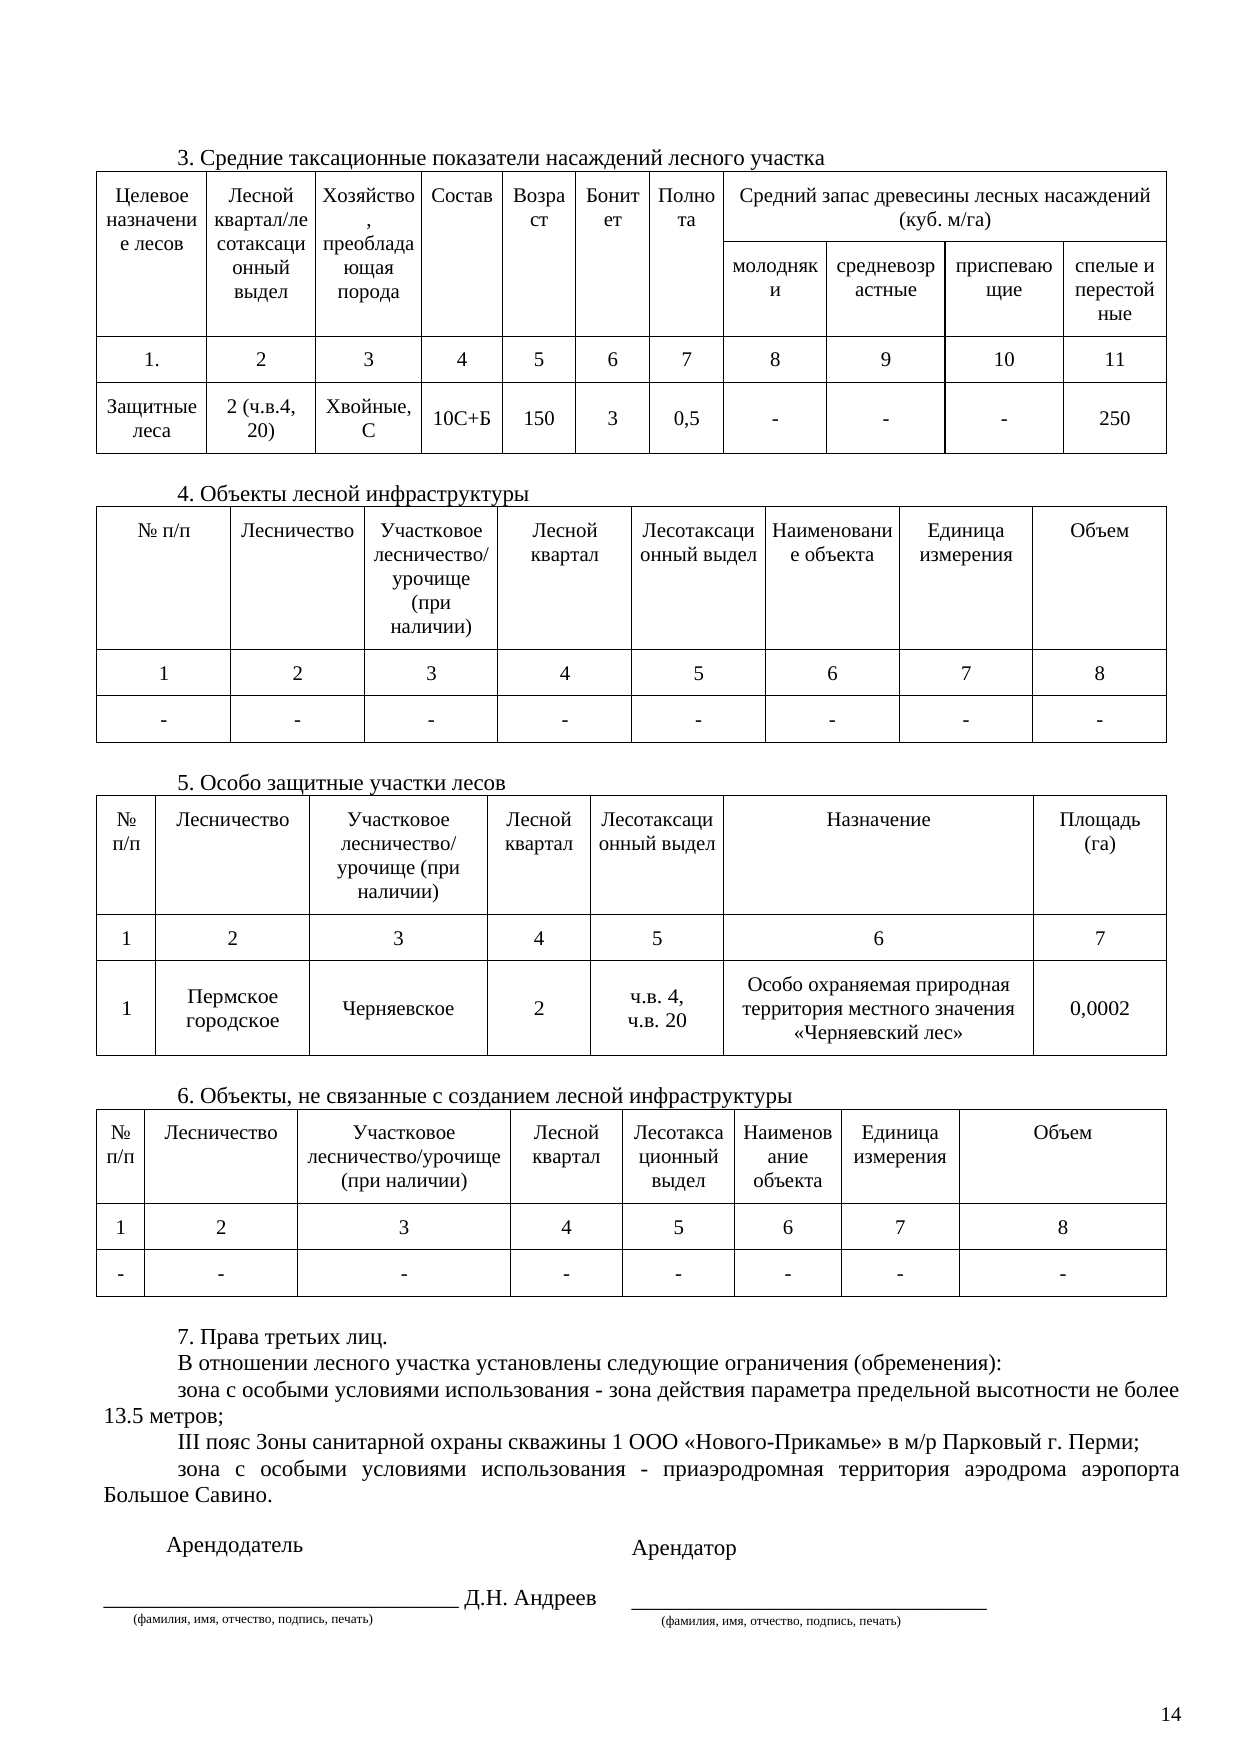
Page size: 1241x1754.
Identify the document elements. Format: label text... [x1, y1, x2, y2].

table_cell 5 [623, 1204, 734, 1249]
table_cell 3 [298, 1204, 510, 1249]
table_cell 1. [97, 337, 206, 382]
table_cell - [498, 696, 631, 742]
table_cell - [365, 696, 497, 742]
table_cell - [724, 383, 826, 452]
table_header Участковое лесничество/урочище (при наличии) [365, 507, 497, 649]
table_cell - [766, 696, 899, 742]
table_header Хозяйство, преобладающая порода [316, 172, 421, 336]
table_cell 7 [1034, 915, 1166, 960]
table_cell - [298, 1250, 510, 1296]
table_header Лесничество [145, 1110, 297, 1203]
table_header Возраст [503, 172, 575, 336]
table_header Объем [1033, 507, 1166, 649]
table_header Единица измерения [900, 507, 1032, 649]
text В отношении лесного участка установлены следующие ограничения (обременения): [103, 1349, 1181, 1376]
table_header Целевое назначение лесов [97, 172, 206, 336]
table_cell 4 [498, 650, 631, 695]
table_cell 8 [960, 1204, 1166, 1249]
table_cell 2 [145, 1204, 297, 1249]
table_header Арендатор _______________________________ (фамилия, имя, отчество, подпись, печать) [620, 1508, 1148, 1639]
table_cell 7 [842, 1204, 959, 1249]
table_cell - [946, 383, 1063, 452]
table_header Лесотаксационный выдел [623, 1110, 734, 1203]
table_header Лесной квартал [488, 796, 590, 914]
table_cell 0,5 [650, 383, 723, 452]
table_cell ч.в. 4, ч.в. 20 [591, 961, 723, 1055]
table_header Лесной квартал [498, 507, 631, 649]
table_cell Черняевское [310, 961, 487, 1055]
table_header Лесотаксационный выдел [591, 796, 723, 914]
text 5. Особо защитные участки лесов [103, 769, 1181, 795]
table_header Наименование объекта [735, 1110, 841, 1203]
table_cell 3 [316, 337, 421, 382]
table_cell 3 [310, 915, 487, 960]
table_cell 0,0002 [1034, 961, 1166, 1055]
table_header № п/п [97, 1110, 144, 1203]
table_cell 250 [1064, 383, 1166, 452]
table_cell 150 [503, 383, 575, 452]
table_cell 1 [97, 1204, 144, 1249]
table_cell - [827, 383, 944, 452]
table_cell - [632, 696, 765, 742]
table_cell 11 [1064, 337, 1166, 382]
table_cell Защитные леса [97, 383, 206, 452]
table_cell - [511, 1250, 622, 1296]
table_cell - [231, 696, 364, 742]
text III пояс Зоны санитарной охраны скважины 1 ООО «Нового-Прикамье» в м/р Парковый г. Перми; [103, 1428, 1181, 1455]
table_header Площадь (га) [1034, 796, 1166, 914]
text 7. Права третьих лиц. [103, 1323, 1181, 1349]
text зона с особыми условиями использования - приаэродромная территория аэродрома аэропорта Большое Савино. [103, 1455, 1181, 1507]
table_cell 4 [488, 915, 590, 960]
table_cell 2 (ч.в.4, 20) [207, 383, 315, 452]
table_cell приспевающие [946, 242, 1063, 336]
table_header Участковое лесничество/ урочище (при наличии) [310, 796, 487, 914]
table_header Лесничество [231, 507, 364, 649]
table_cell 2 [231, 650, 364, 695]
table_header № п/п [97, 796, 155, 914]
table_cell 9 [827, 337, 944, 382]
table_cell - [145, 1250, 297, 1296]
table_cell 6 [735, 1204, 841, 1249]
table_header Лесничество [156, 796, 309, 914]
table_header Наименование объекта [766, 507, 899, 649]
table_cell 7 [650, 337, 723, 382]
table_cell 6 [724, 915, 1033, 960]
table_cell 1 [97, 915, 155, 960]
table_cell молодняки [724, 242, 826, 336]
table_cell 3 [365, 650, 497, 695]
table_cell 8 [1033, 650, 1166, 695]
table_header Арендодатель _______________________________ Д.Н. Андреев (фамилия, имя, отчество, подпись, печать) [92, 1508, 620, 1639]
table_cell 2 [156, 915, 309, 960]
table_header Лесной квартал [511, 1110, 622, 1203]
table_cell спелые и перестойные [1064, 242, 1166, 336]
table_cell - [623, 1250, 734, 1296]
table_cell 2 [207, 337, 315, 382]
table_header Единица измерения [842, 1110, 959, 1203]
table_cell 6 [766, 650, 899, 695]
table_cell - [900, 696, 1032, 742]
table_cell - [97, 696, 230, 742]
table_cell 1 [97, 961, 155, 1055]
table_header Полнота [650, 172, 723, 336]
text зона с особыми условиями использования - зона действия параметра предельной высотности не более 13.5 метров; [103, 1376, 1181, 1428]
table_cell Пермское городское [156, 961, 309, 1055]
table_header Объем [960, 1110, 1166, 1203]
table_cell 4 [511, 1204, 622, 1249]
table_header Лесотаксационный выдел [632, 507, 765, 649]
text 6. Объекты, не связанные с созданием лесной инфраструктуры [103, 1082, 1181, 1108]
table_cell - [1033, 696, 1166, 742]
table_header Лесной квартал/лесотаксационный выдел [207, 172, 315, 336]
table_cell 6 [576, 337, 649, 382]
table_cell 3 [576, 383, 649, 452]
table_cell - [97, 1250, 144, 1296]
table_cell 5 [632, 650, 765, 695]
table_cell 5 [591, 915, 723, 960]
table_header Бонитет [576, 172, 649, 336]
table_header Средний запас древесины лесных насаждений (куб. м/га) [724, 172, 1166, 241]
table_cell 5 [503, 337, 575, 382]
table_cell 8 [724, 337, 826, 382]
table_cell 2 [488, 961, 590, 1055]
table_cell 10С+Б [422, 383, 502, 452]
table_cell - [735, 1250, 841, 1296]
table_header Назначение [724, 796, 1033, 914]
table_header № п/п [97, 507, 230, 649]
table_cell Хвойные, С [316, 383, 421, 452]
table_cell средневозрастные [827, 242, 944, 336]
table_cell 7 [900, 650, 1032, 695]
table_header Участковое лесничество/урочище (при наличии) [298, 1110, 510, 1203]
table_cell 4 [422, 337, 502, 382]
table_header Состав [422, 172, 502, 336]
table_cell 10 [946, 337, 1063, 382]
table_cell - [842, 1250, 959, 1296]
text 4. Объекты лесной инфраструктуры [103, 480, 1181, 506]
text 3. Средние таксационные показатели насаждений лесного участка [103, 144, 1181, 171]
table_cell 1 [97, 650, 230, 695]
table_cell Особо охраняемая природная территория местного значения «Черняевский лес» [724, 961, 1033, 1055]
table_cell - [960, 1250, 1166, 1296]
